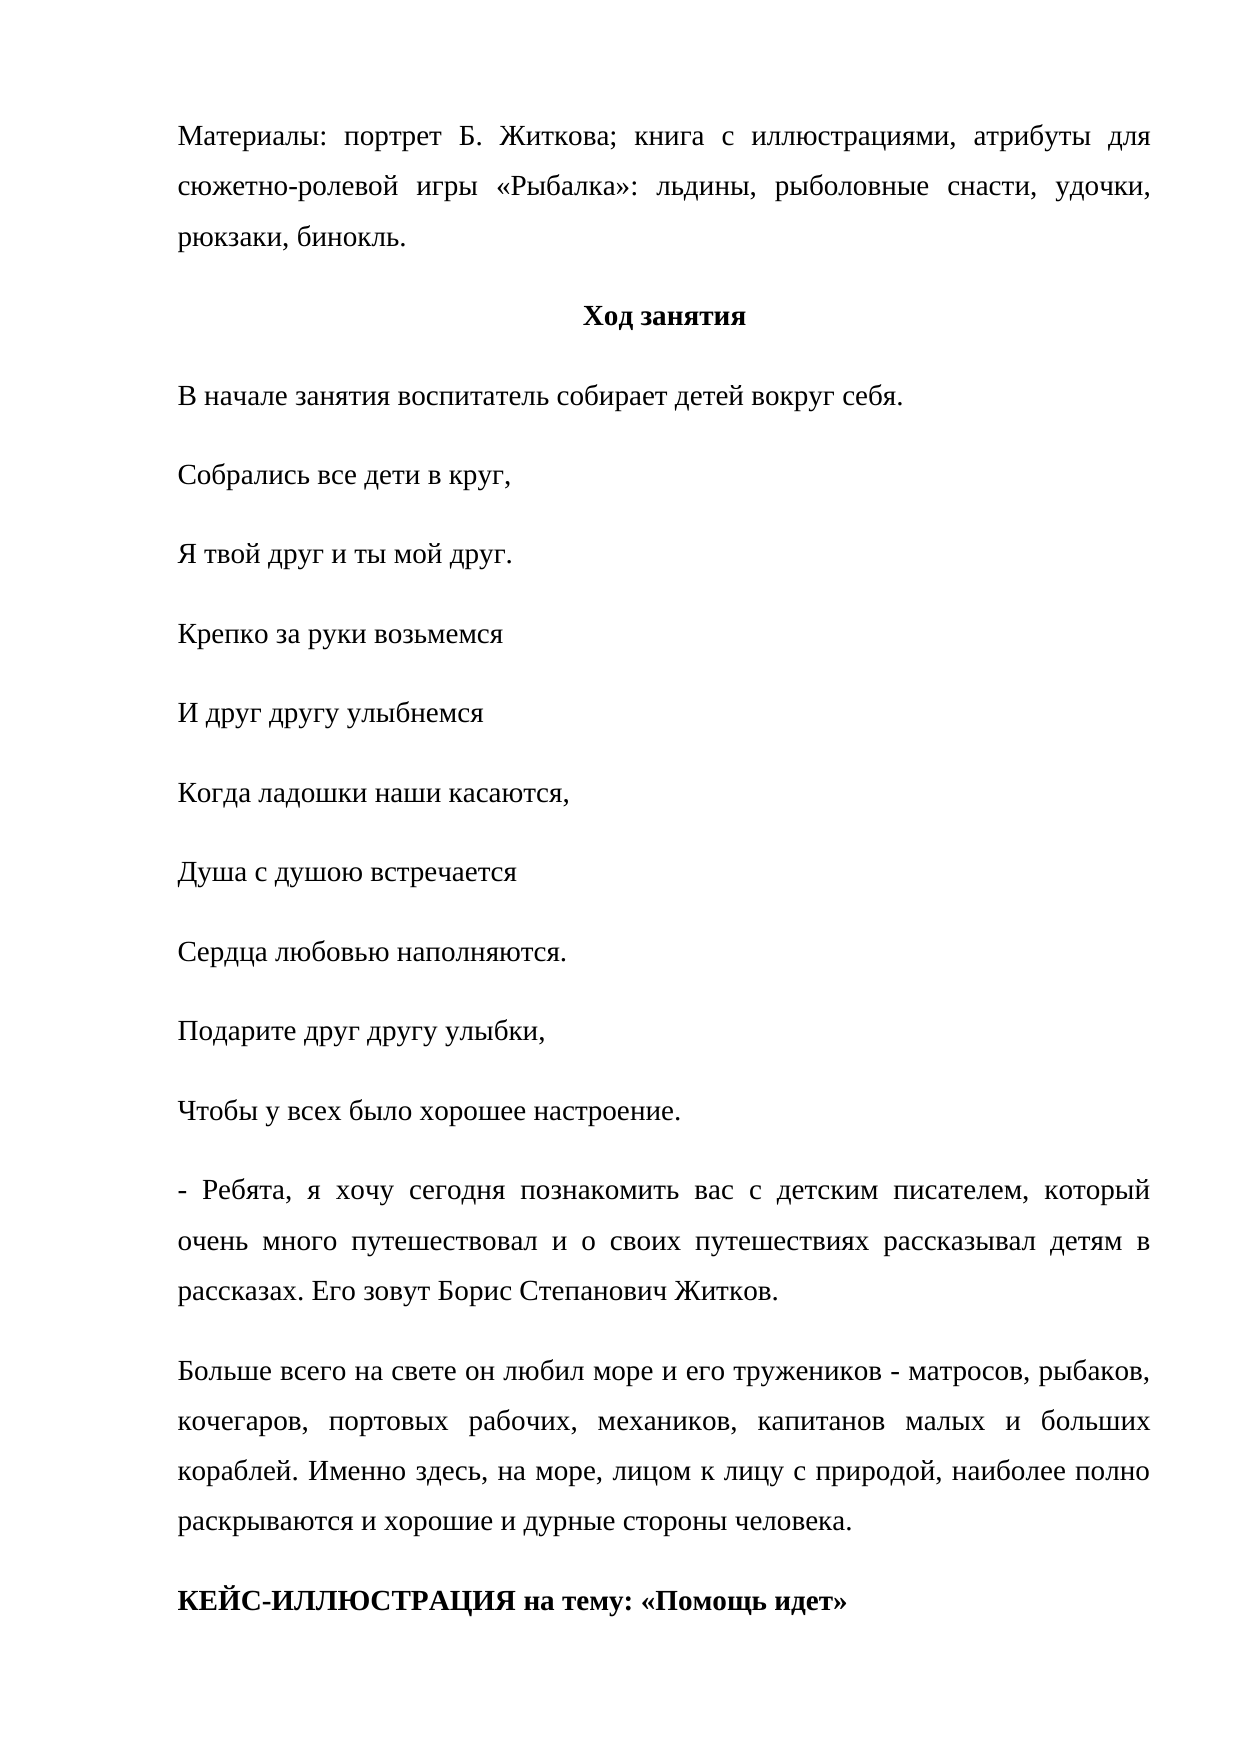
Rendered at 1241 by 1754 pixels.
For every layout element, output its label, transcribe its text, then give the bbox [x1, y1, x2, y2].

text В начале занятия воспитатель собирает детей вокруг себя. [177, 378, 1152, 411]
text - Ребята, я хочу сегодня познакомить вас с детским писателем, который очень много путешествовал и о своих путешествиях рассказывал детям в рассказах. Его зовут Борис Степанович Житков. [177, 1172, 1152, 1307]
text Ход занятия [177, 298, 1152, 332]
text Крепко за руки возьмемся [177, 616, 1152, 650]
text Собрались все дети в круг, [177, 457, 1152, 491]
text Душа с душою встречается [177, 854, 1152, 888]
text Когда ладошки наши касаются, [177, 775, 1152, 809]
text КЕЙС-ИЛЛЮСТРАЦИЯ на тему: «Помощь идет» [177, 1583, 1152, 1617]
text Больше всего на свете он любил море и его тружеников - матросов, рыбаков, кочегаров, портовых рабочих, механиков, капитанов малых и больших кораблей. Именно здесь, на море, лицом к лицу с природой, наиболее полно раскрываются и хорошие и дурные стороны человека. [177, 1353, 1152, 1537]
text И друг другу улыбнемся [177, 696, 1152, 729]
text Я твой друг и ты мой друг. [177, 537, 1152, 570]
text Подарите друг другу улыбки, [177, 1013, 1152, 1047]
text Сердца любовью наполняются. [177, 934, 1152, 968]
text Материалы: портрет Б. Житкова; книга с иллюстрациями, атрибуты для сюжетно-ролевой игры «Рыбалка»: льдины, рыболовные снасти, удочки, рюкзаки, бинокль. [177, 118, 1152, 252]
text Чтобы у всех было хорошее настроение. [177, 1093, 1152, 1127]
